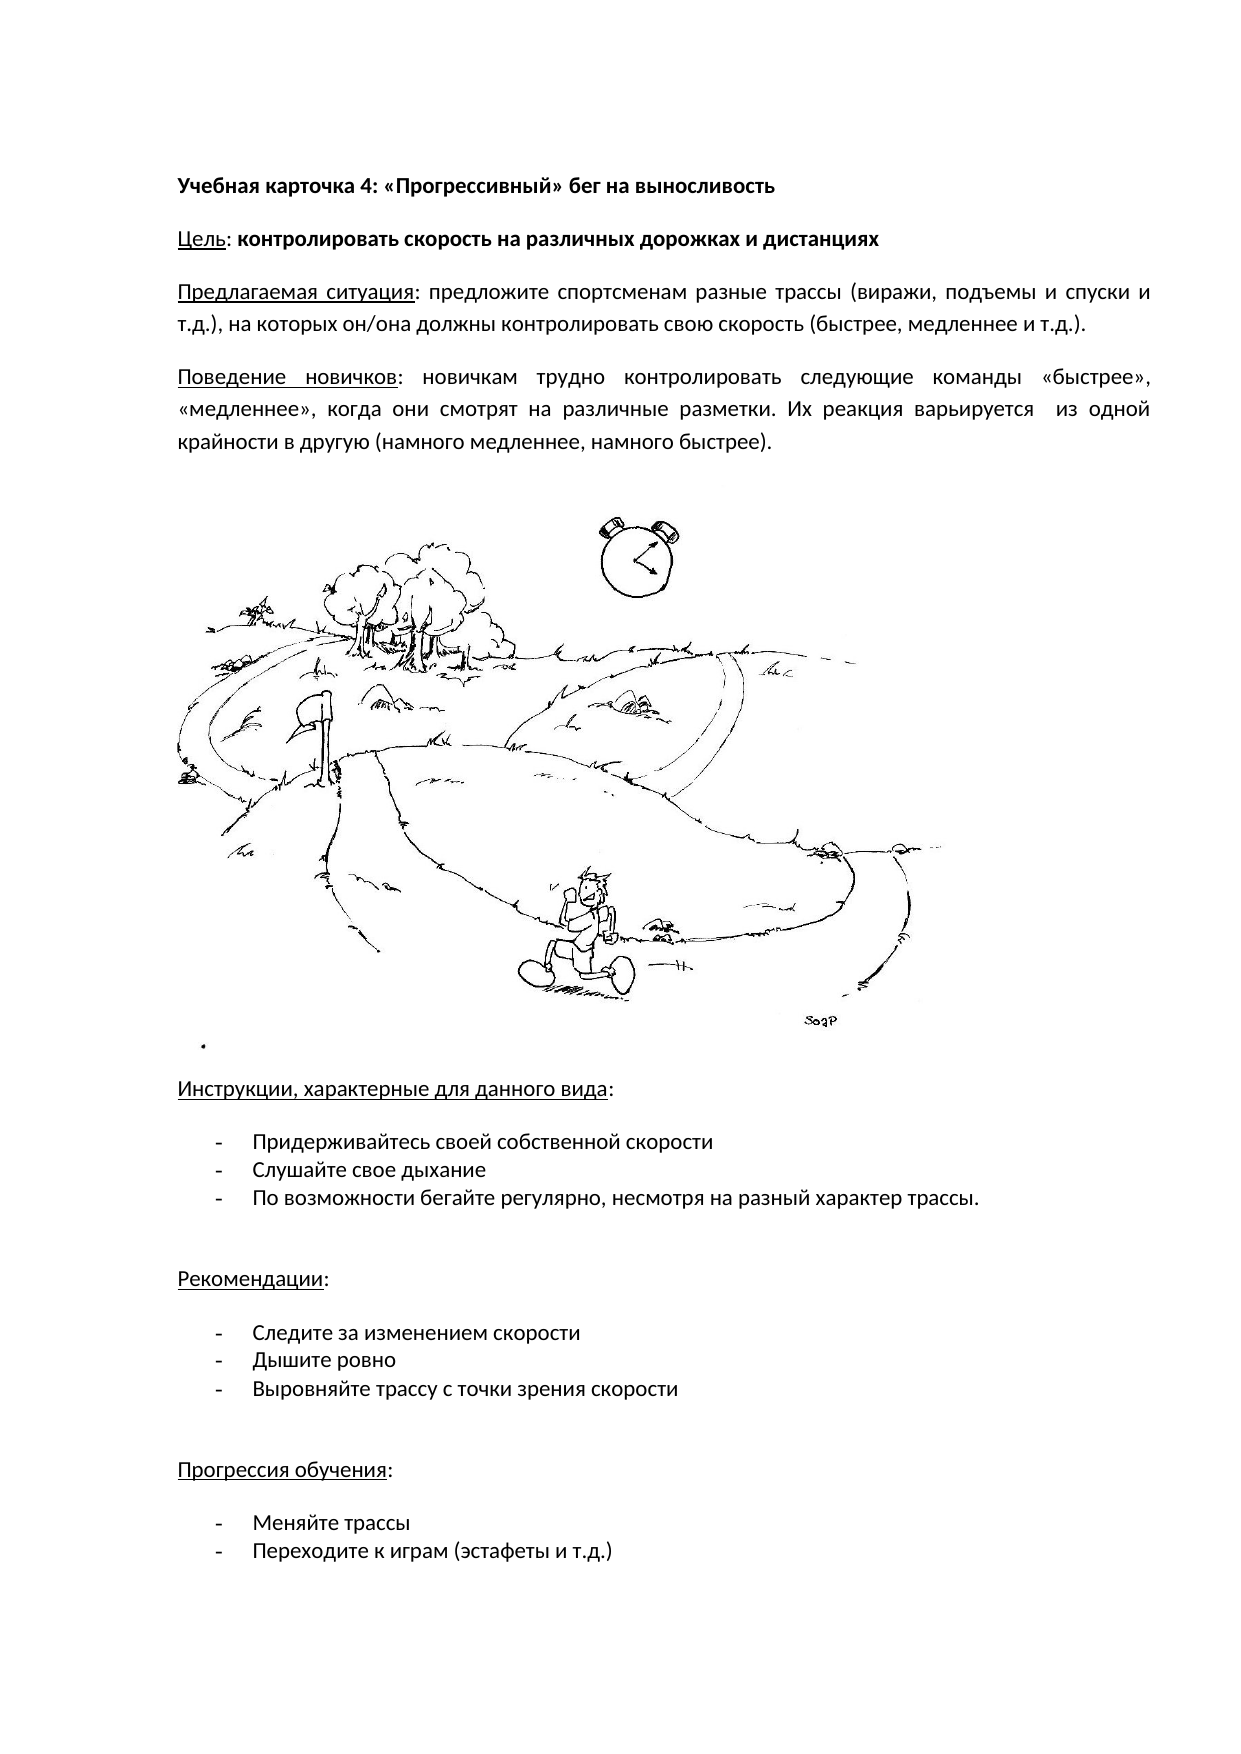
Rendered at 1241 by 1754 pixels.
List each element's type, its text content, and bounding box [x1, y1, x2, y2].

list Переходите к играм (эстафеты и т.д.) [215, 1536, 1152, 1564]
text Рекомендации: [177, 1264, 1152, 1293]
text Поведение новичков: новичкам трудно контролировать следующие команды «быстрее», «медленнее», когда они смотрят на различные разметки. Их реакция варьируется из одной крайности в другую (намного медленнее, намного быстрее). [177, 362, 1152, 455]
text Учебная карточка 4: «Прогрессивный» бег на выносливость [177, 171, 1152, 199]
list Слушайте свое дыхание [215, 1156, 1152, 1183]
list Следите за изменением скорости [215, 1318, 1152, 1346]
picture [177, 479, 976, 1050]
text Цель: контролировать скорость на различных дорожках и дистанциях [177, 224, 1152, 252]
list Меняйте трассы [215, 1508, 1152, 1536]
list Выровняйте трассу с точки зрения скорости [215, 1374, 1152, 1402]
list Дышите ровно [215, 1346, 1152, 1374]
list По возможности бегайте регулярно, несмотря на разный характер трассы. [215, 1183, 1152, 1212]
list Придерживайтесь своей собственной скорости [215, 1127, 1152, 1156]
text Предлагаемая ситуация: предложите спортсменам разные трассы (виражи, подъемы и спуски и т.д.), на которых он/она должны контролировать свою скорость (быстрее, медленнее и т.д.). [177, 277, 1152, 337]
text Прогрессия обучения: [177, 1455, 1152, 1483]
text Инструкции, характерные для данного вида: [177, 1074, 1152, 1102]
